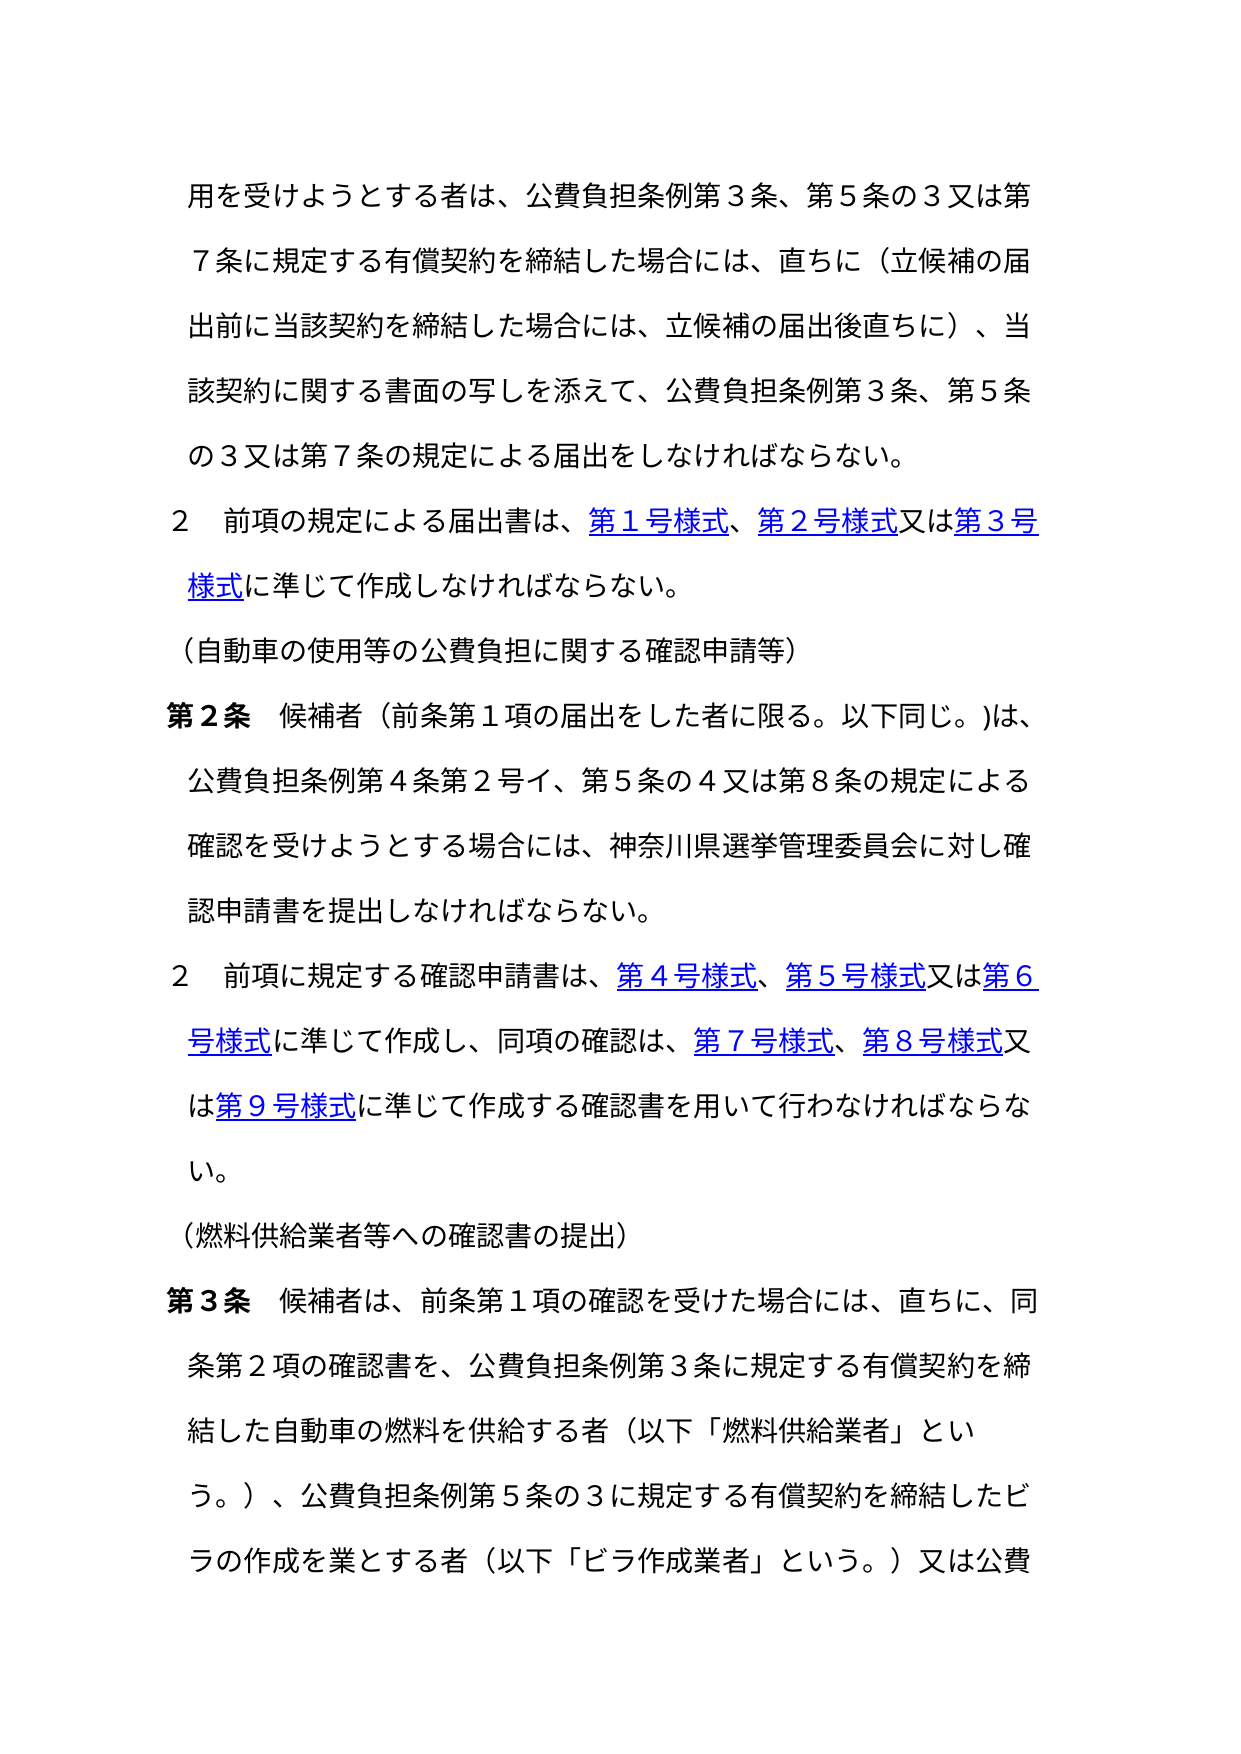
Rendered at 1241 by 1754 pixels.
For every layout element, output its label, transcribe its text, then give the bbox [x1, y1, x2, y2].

text 第２条 候補者（前条第１項の届出をした者に限る。以下同じ。)は、公費負担条例第４条第２号イ、第５条の４又は第８条の規定による確認を受けようとする場合には、神奈川県選挙管理委員会に対し確認申請書を提出しなければならない。 [167, 682, 1053, 942]
text （自動車の使用等の公費負担に関する確認申請等） [167, 617, 1053, 682]
text ２ 前項の規定による届出書は、第１号様式、第２号様式又は第３号様式に準じて作成しなければならない。 [167, 487, 1053, 617]
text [167, 162, 1053, 487]
text ２ 前項に規定する確認申請書は、第４号様式、第５号様式又は第６号様式に準じて作成し、同項の確認は、第７号様式、第８号様式又は第９号様式に準じて作成する確認書を用いて行わなければならない。 [167, 942, 1053, 1202]
text （燃料供給業者等への確認書の提出） [167, 1202, 1053, 1267]
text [167, 1267, 1053, 1592]
